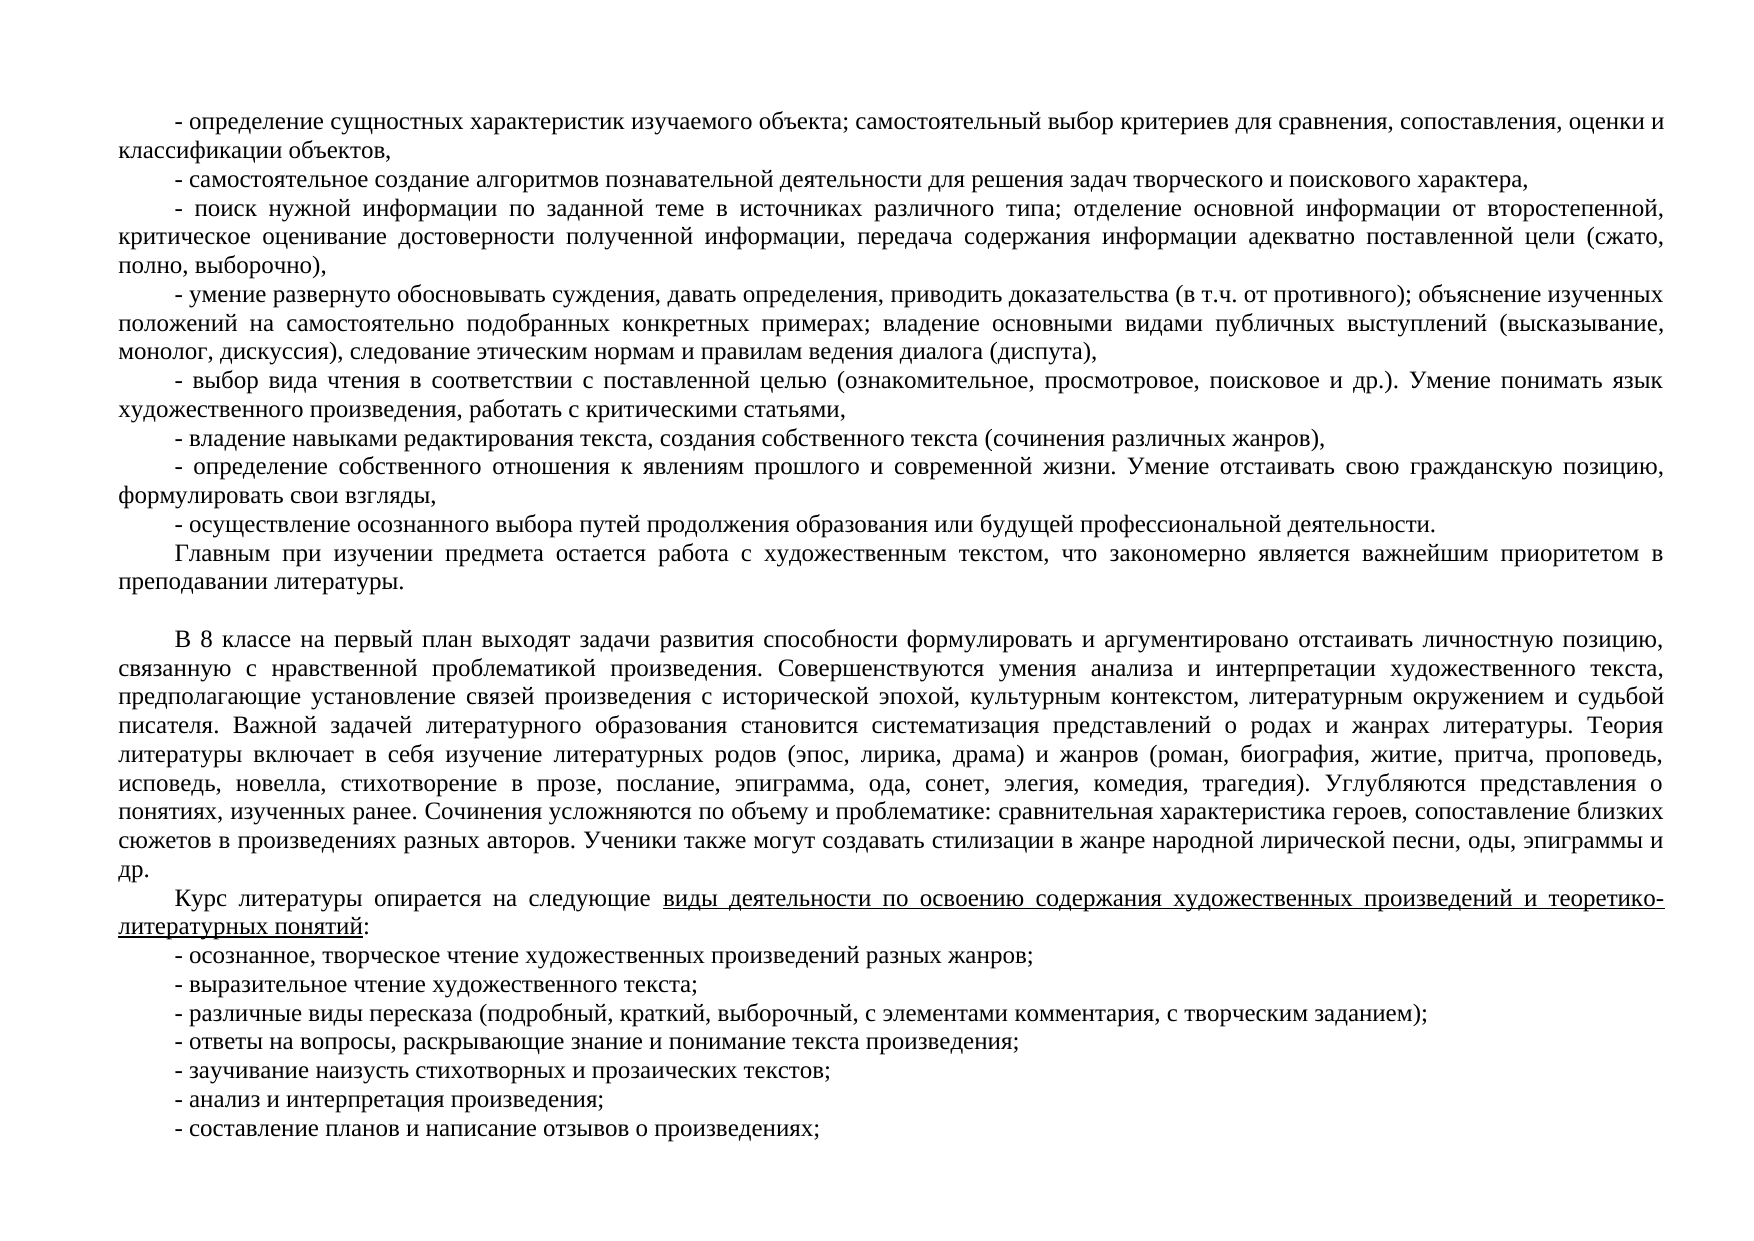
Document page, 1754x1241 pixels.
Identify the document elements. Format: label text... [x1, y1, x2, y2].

text Курс литературы опирается на следующие виды деятельности по освоению содержания художественных произведений и теоретико-литературных понятий: [118, 883, 1665, 940]
text - составление планов и написание отзывов о произведениях; [118, 1113, 1665, 1141]
text - ответы на вопросы, раскрывающие знание и понимание текста произведения; [118, 1026, 1665, 1055]
text - владение навыками редактирования текста, создания собственного текста (сочинения различных жанров), [118, 423, 1665, 451]
text - выразительное чтение художественного текста; [118, 969, 1665, 998]
text - самостоятельное создание алгоритмов познавательной деятельности для решения задач творческого и поискового характера, [118, 164, 1665, 193]
text Главным при изучении предмета остается работа с художественным текстом, что закономерно является важнейшим приоритетом в преподавании литературы. [118, 538, 1665, 595]
text - поиск нужной информации по заданной теме в источниках различного типа; отделение основной информации от второстепенной, критическое оценивание достоверности полученной информации, передача содержания информации адекватно поставленной цели (сжато, полно, выборочно), [118, 193, 1665, 279]
text - анализ и интерпретация произведения; [118, 1084, 1665, 1113]
text - определение сущностных характеристик изучаемого объекта; самостоятельный выбор критериев для сравнения, сопоставления, оценки и классификации объектов, [118, 106, 1665, 164]
text - умение развернуто обосновывать суждения, давать определения, приводить доказательства (в т.ч. от противного); объяснение изученных положений на самостоятельно подобранных конкретных примерах; владение основными видами публичных выступлений (высказывание, монолог, дискуссия), следование этическим нормам и правилам ведения диалога (диспута), [118, 279, 1665, 365]
text В 8 классе на первый план выходят задачи развития способности формулировать и аргументировано отстаивать личностную позицию, связанную с нравственной проблематикой произведения. Совершенствуются умения анализа и интерпретации художественного текста, предполагающие установление связей произведения с исторической эпохой, культурным контекстом, литературным окружением и судьбой писателя. Важной задачей литературного образования становится систематизация представлений о родах и жанрах литературы. Теория литературы включает в себя изучение литературных родов (эпос, лирика, драма) и жанров (роман, биография, житие, притча, проповедь, исповедь, новелла, стихотворение в прозе, послание, эпиграмма, ода, сонет, элегия, комедия, трагедия). Углубляются представления о понятиях, изученных ранее. Сочинения усложняются по объему и проблематике: сравнительная характеристика героев, сопоставление близких сюжетов в произведениях разных авторов. Ученики также могут создавать стилизации в жанре народной лирической песни, оды, эпиграммы и др. [118, 624, 1665, 883]
text - заучивание наизусть стихотворных и прозаических текстов; [118, 1055, 1665, 1084]
text - определение собственного отношения к явлениям прошлого и современной жизни. Умение отстаивать свою гражданскую позицию, формулировать свои взгляды, [118, 451, 1665, 509]
text - осознанное, творческое чтение художественных произведений разных жанров; [118, 940, 1665, 969]
text - выбор вида чтения в соответствии с поставленной целью (ознакомительное, просмотровое, поисковое и др.). Умение понимать язык художественного произведения, работать с критическими статьями, [118, 365, 1665, 423]
text - осуществление осознанного выбора путей продолжения образования или будущей профессиональной деятельности. [118, 509, 1665, 538]
text - различные виды пересказа (подробный, краткий, выборочный, с элементами комментария, с творческим заданием); [118, 998, 1665, 1026]
